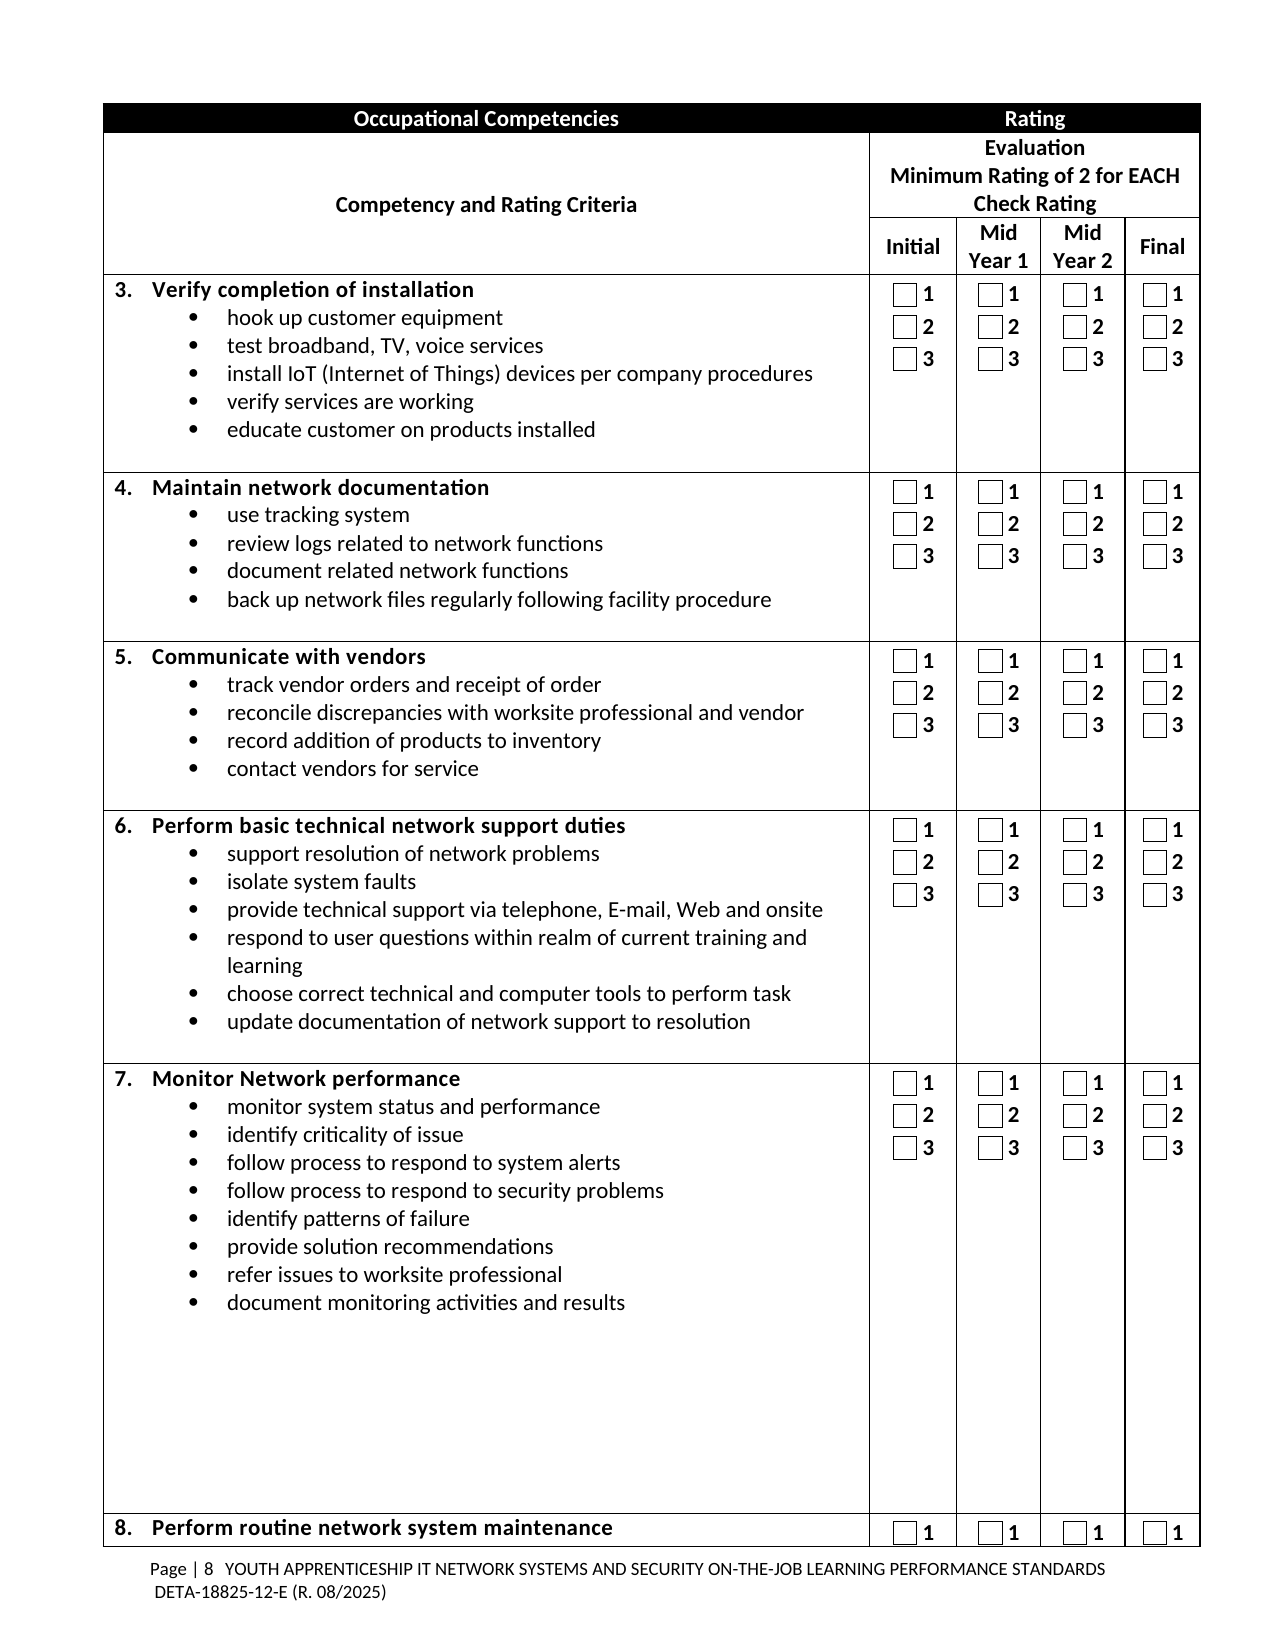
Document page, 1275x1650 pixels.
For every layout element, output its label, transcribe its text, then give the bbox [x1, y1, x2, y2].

table_cell Evaluation Minimum Rating of 2 for EACH Check Rating [870, 133, 1199, 217]
table_cell Mid Year 1 [957, 218, 1040, 274]
table_cell 1 2 3 [957, 1064, 1040, 1512]
table_cell Initial [870, 218, 956, 274]
table_cell Competency and Rating Criteria [104, 133, 869, 274]
table_cell 1 2 3 [870, 473, 956, 641]
table_cell 1 2 3 [870, 1514, 956, 1546]
table_cell Final [1126, 218, 1199, 274]
table_cell Monitor Network performance monitor system status and performance identify criticality of issue follow process to respond to system alerts follow process to respond to security problems identify patterns of failure provide solution recommendations refer issues to worksite professional document monitoring activities and results [104, 1064, 869, 1512]
table_cell 1 2 3 [1041, 1514, 1124, 1546]
table_header Rating [870, 104, 1199, 132]
table_cell Mid Year 2 [1041, 218, 1124, 274]
table_header Occupational Competencies [104, 104, 869, 132]
table_cell 1 2 3 [957, 1514, 1040, 1546]
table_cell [104, 1514, 869, 1546]
table_cell Perform basic technical network support duties support resolution of network problems isolate system faults provide technical support via telephone, E-mail, Web and onsite respond to user questions within realm of current training and learning choose correct technical and computer tools to perform task update documentation of network support to resolution [104, 811, 869, 1063]
table_cell 1 2 3 [1041, 275, 1124, 472]
table_cell 1 2 3 [957, 642, 1040, 810]
table_cell 1 2 3 [1126, 473, 1199, 641]
table_cell 1 2 3 [1126, 1064, 1199, 1512]
table_cell 1 2 3 [1041, 811, 1124, 1063]
table_cell 1 2 3 [957, 811, 1040, 1063]
table_cell 1 2 3 [870, 811, 956, 1063]
table_cell 1 2 3 [1041, 473, 1124, 641]
table_cell 1 2 3 [870, 1064, 956, 1512]
table_cell Communicate with vendors track vendor orders and receipt of order reconcile discrepancies with worksite professional and vendor record addition of products to inventory contact vendors for service [104, 642, 869, 810]
table_cell 1 2 3 [1126, 811, 1199, 1063]
table_cell 1 2 3 [1126, 1514, 1199, 1546]
table_cell 1 2 3 [1126, 275, 1199, 472]
table_cell 1 2 3 [1041, 1064, 1124, 1512]
table_cell 1 2 3 [870, 275, 956, 472]
table_cell 1 2 3 [957, 275, 1040, 472]
table_cell 1 2 3 [1041, 642, 1124, 810]
table_cell 1 2 3 [870, 642, 956, 810]
table_cell Maintain network documentation use tracking system review logs related to network functions document related network functions back up network files regularly following facility procedure [104, 473, 869, 641]
table_cell 1 2 3 [1126, 642, 1199, 810]
table_cell 1 2 3 [957, 473, 1040, 641]
table_cell Verify completion of installation hook up customer equipment test broadband, TV, voice services install IoT (Internet of Things) devices per company procedures verify services are working educate customer on products installed [104, 275, 869, 472]
